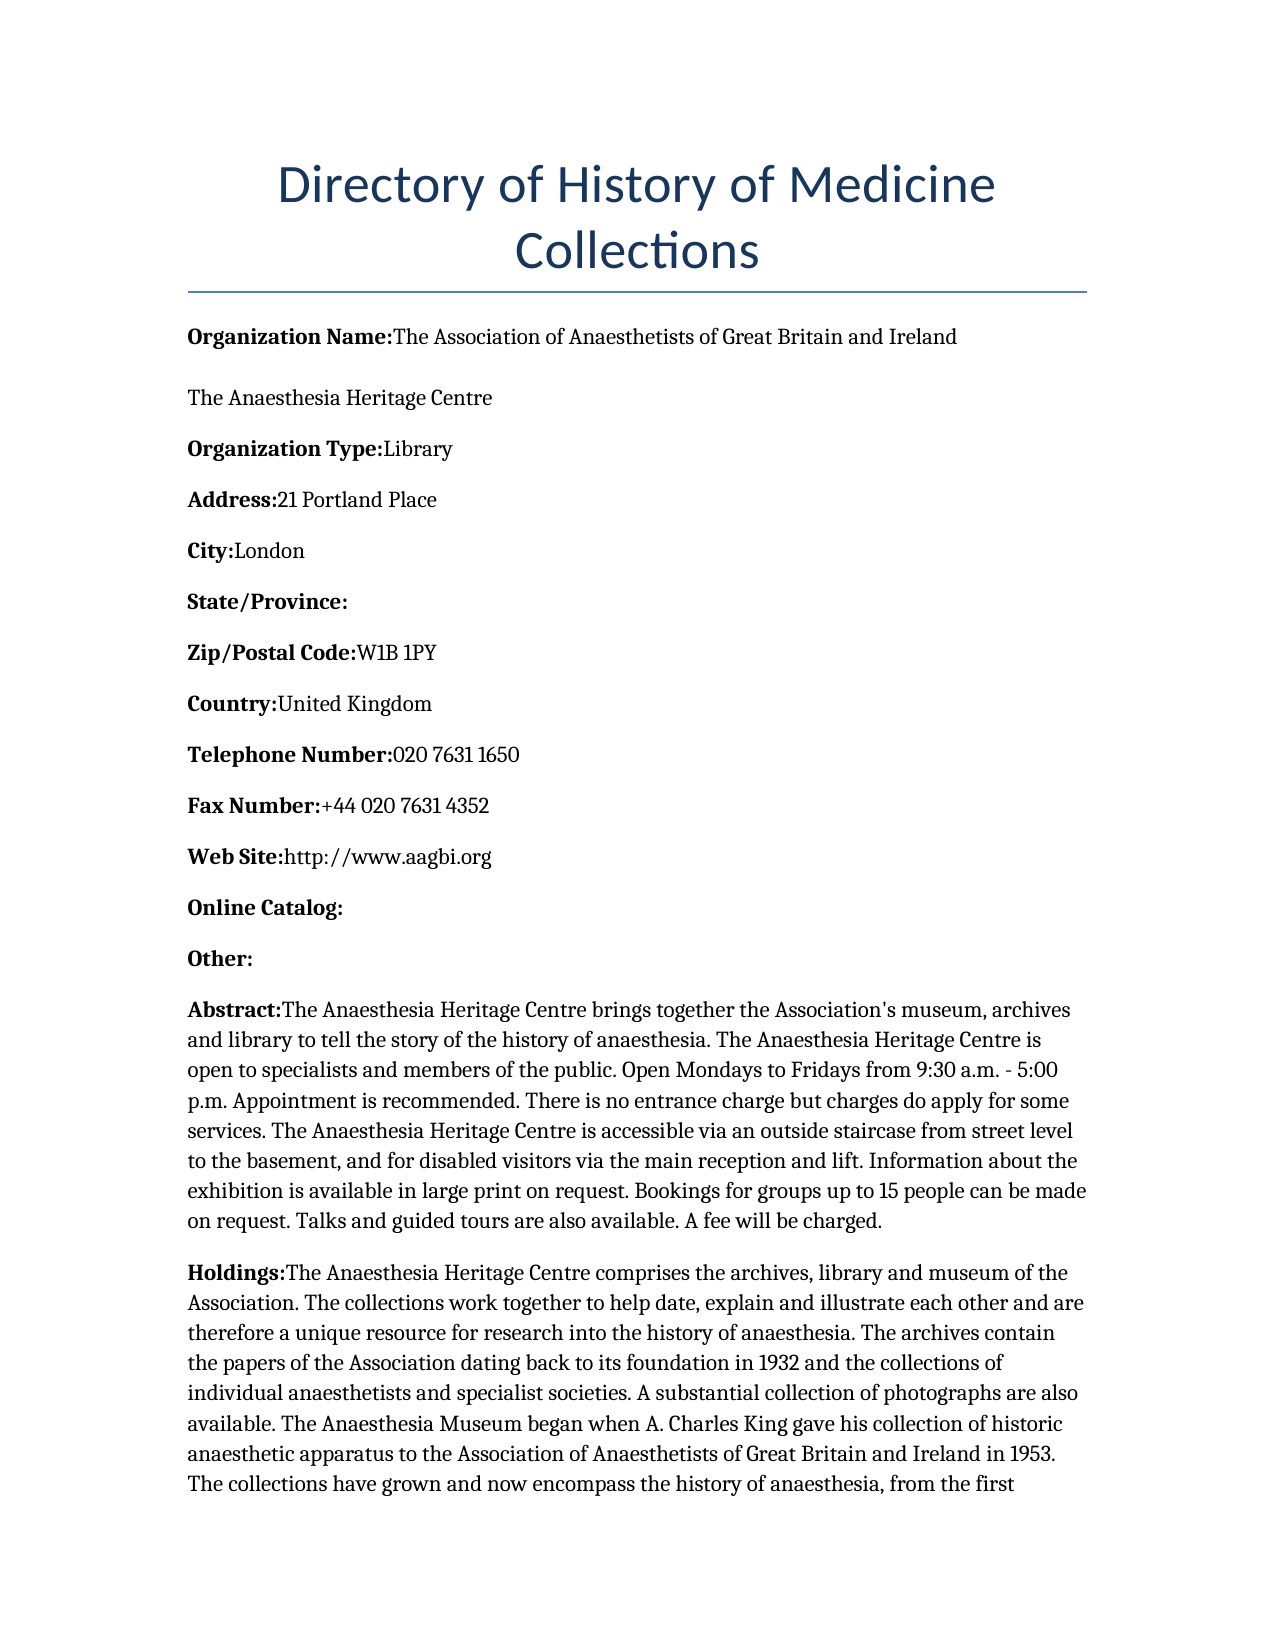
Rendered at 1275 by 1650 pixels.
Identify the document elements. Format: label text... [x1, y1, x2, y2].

text State/Province: [187, 588, 1087, 615]
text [187, 1259, 1087, 1497]
text Address:21 Portland Place [187, 486, 1087, 513]
text Organization Name:The Association of Anaesthetists of Great Britain and Ireland The Anaesthesia Heritage Centre [187, 324, 1087, 411]
text Online Catalog: [187, 895, 1087, 921]
text Abstract:The Anaesthesia Heritage Centre brings together the Association's museum, archives and library to tell the story of the history of anaesthesia. The Anaesthesia Heritage Centre is open to specialists and members of the public. Open Mondays to Fridays from 9:30 a.m. - 5:00 p.m. Appointment is recommended. There is no entrance charge but charges do apply for some services. The Anaesthesia Heritage Centre is accessible via an outside staircase from street level to the basement, and for disabled visitors via the main reception and lift. Information about the exhibition is available in large print on request. Bookings for groups up to 15 people can be made on request. Talks and guided tours are also available. A fee will be charged. [187, 997, 1087, 1235]
text Web Site:http://www.aagbi.org [187, 844, 1087, 870]
text Organization Type:Library [187, 435, 1087, 462]
title Directory of History of Medicine Collections [187, 150, 1087, 293]
text City:London [187, 537, 1087, 564]
text Fax Number:+44 020 7631 4352 [187, 793, 1087, 819]
text Telephone Number:020 7631 1650 [187, 742, 1087, 768]
text Zip/Postal Code:W1B 1PY [187, 639, 1087, 666]
text Country:United Kingdom [187, 691, 1087, 717]
text Other: [187, 946, 1087, 972]
